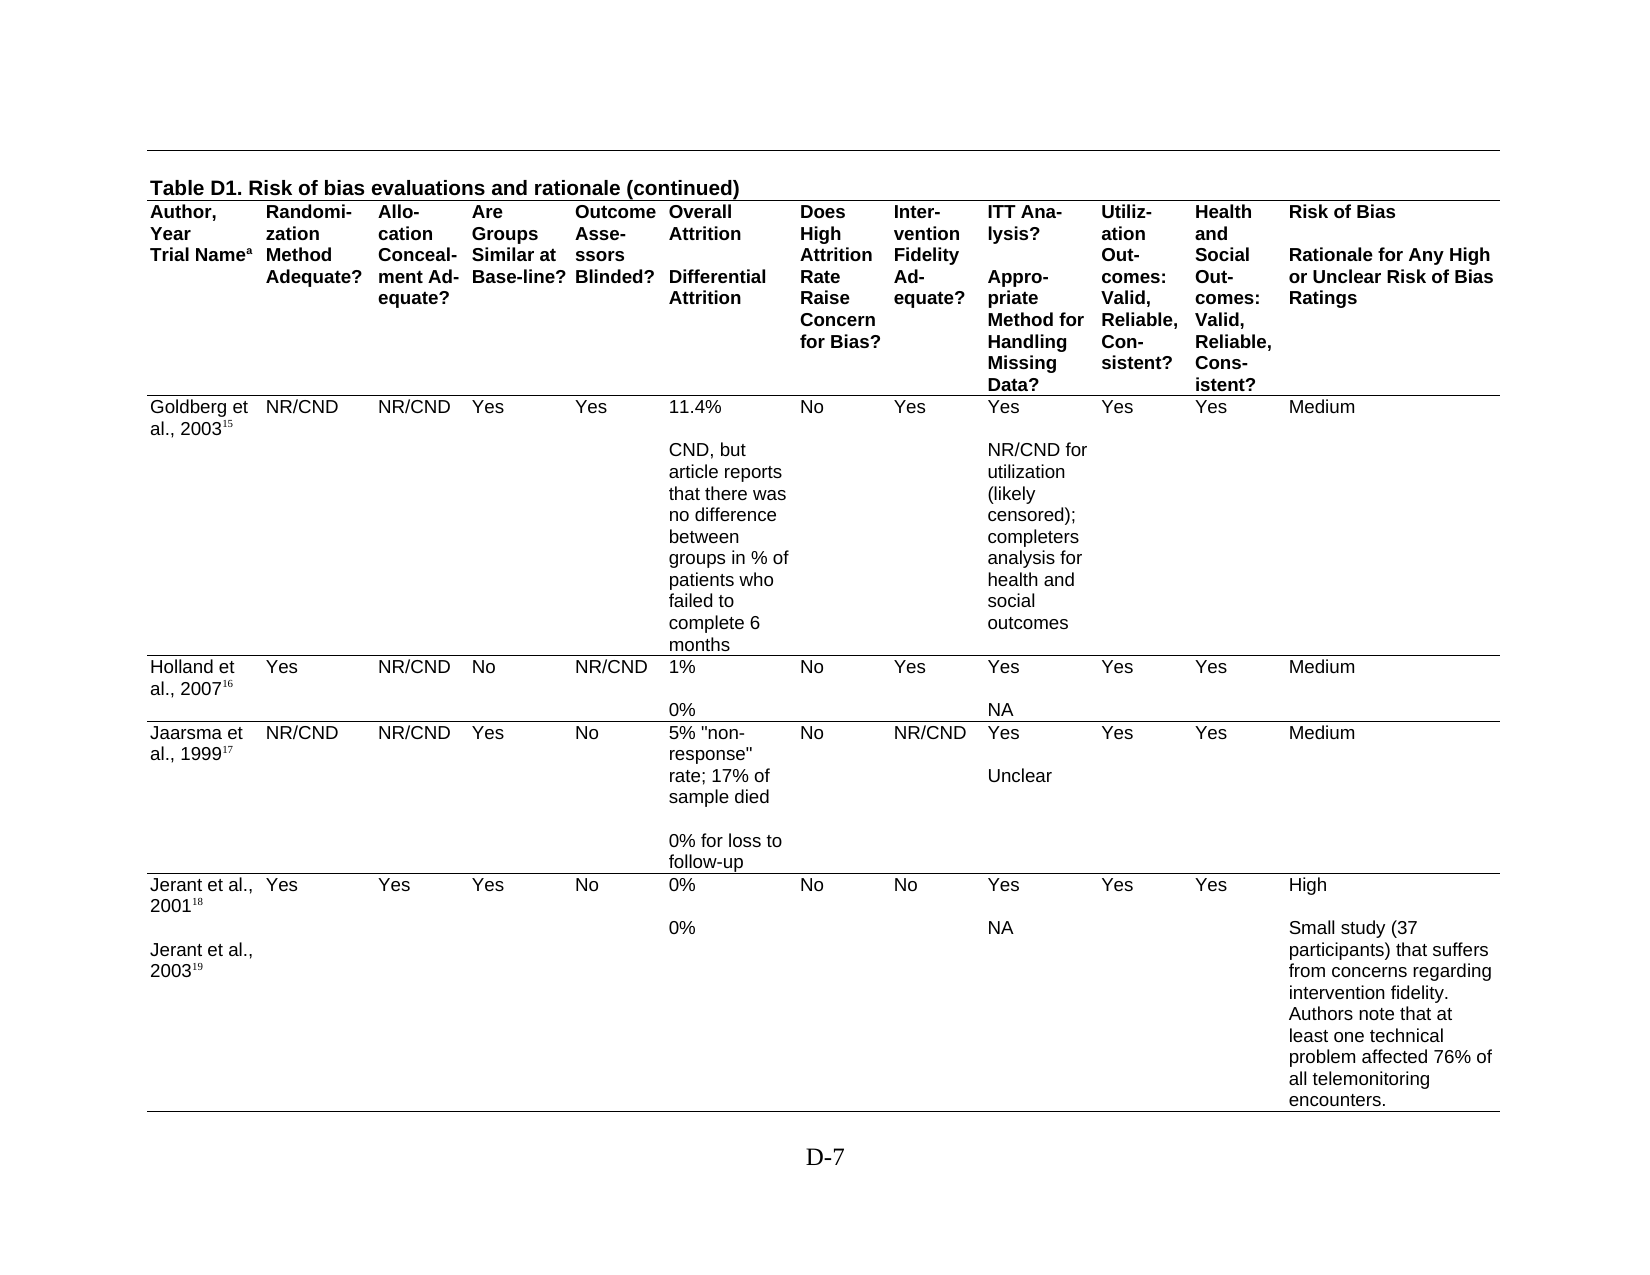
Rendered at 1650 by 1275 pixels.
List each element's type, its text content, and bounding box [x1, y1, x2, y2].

table_cell Overall Attrition Differential Attrition [666, 201, 797, 395]
table_cell Yes [375, 874, 469, 1111]
table_cell Yes [263, 874, 375, 1111]
table_cell 0% 0% [666, 874, 797, 1111]
table_cell NR/CND [263, 722, 375, 873]
table_cell Allo-cation Conceal-ment Ad-equate? [375, 201, 469, 395]
table_cell Yes NR/CND for utilization (likely censored); completers analysis for health and social outcomes [984, 396, 1098, 655]
table_cell Randomi-zation Method Adequate? [263, 201, 375, 395]
table_cell NR/CND [375, 656, 469, 721]
table_cell Yes [469, 722, 572, 873]
table_cell Yes [1098, 874, 1192, 1111]
table_cell Yes [891, 656, 984, 721]
table_cell Yes Unclear [984, 722, 1098, 873]
table_cell NR/CND [891, 722, 984, 873]
table_cell ITT Ana-lysis? Appro-priate Method for Handling Missing Data? [984, 201, 1098, 395]
table_cell 11.4% CND, but article reports that there was no difference between groups in % of patients who failed to complete 6 months [666, 396, 797, 655]
table_cell Goldberg et al., 200315 [147, 396, 262, 655]
table_cell NR/CND [572, 656, 666, 721]
table_cell No [891, 874, 984, 1111]
table_cell Risk of Bias Rationale for Any High or Unclear Risk of Bias Ratings [1286, 201, 1500, 395]
table_header Table D1. Risk of bias evaluations and rationale (continued) [147, 151, 1500, 200]
table_cell Yes [1098, 396, 1192, 655]
table_cell Yes [572, 396, 666, 655]
table_cell Health and Social Out-comes: Valid, Reliable, Cons-istent? [1192, 201, 1286, 395]
table_cell Yes [469, 396, 572, 655]
table_cell Yes [1192, 396, 1286, 655]
table_cell Yes [1098, 656, 1192, 721]
table_cell No [797, 396, 891, 655]
table_cell NR/CND [375, 396, 469, 655]
table_cell Yes [891, 396, 984, 655]
table_cell 5% "non-response" rate; 17% of sample died 0% for loss to follow-up [666, 722, 797, 873]
table_cell Yes [469, 874, 572, 1111]
table_cell Inter-vention Fidelity Ad-equate? [891, 201, 984, 395]
table_cell Medium [1286, 396, 1500, 655]
table_cell Medium [1286, 656, 1500, 721]
table_cell Yes NA [984, 874, 1098, 1111]
table_cell NR/CND [375, 722, 469, 873]
table_cell Jaarsma et al., 199917 [147, 722, 262, 873]
table_cell Utiliz-ation Out-comes: Valid, Reliable, Con-sistent? [1098, 201, 1192, 395]
table_cell Yes [1098, 722, 1192, 873]
table_cell No [797, 874, 891, 1111]
table_cell High Small study (37 participants) that suffers from concerns regarding intervention fidelity. Authors note that at least one technical problem affected 76% of all telemonitoring encounters. [1286, 874, 1500, 1111]
table_cell Outcome Asse-ssors Blinded? [572, 201, 666, 395]
table_cell Yes [263, 656, 375, 721]
table_cell No [797, 656, 891, 721]
table_cell No [572, 874, 666, 1111]
table_cell 1% 0% [666, 656, 797, 721]
table_cell Jerant et al., 200118 Jerant et al., 200319 [147, 874, 262, 1111]
table_cell Medium [1286, 722, 1500, 873]
table_cell Yes NA [984, 656, 1098, 721]
table_cell Does High Attrition Rate Raise Concern for Bias? [797, 201, 891, 395]
table_cell Yes [1192, 874, 1286, 1111]
table_cell Author, Year Trial Namea [147, 201, 262, 395]
table_cell No [469, 656, 572, 721]
table_cell No [797, 722, 891, 873]
table_cell No [572, 722, 666, 873]
table_cell Are Groups Similar at Base-line? [469, 201, 572, 395]
table_cell Holland et al., 200716 [147, 656, 262, 721]
table_cell Yes [1192, 722, 1286, 873]
table_cell Yes [1192, 656, 1286, 721]
table_cell NR/CND [263, 396, 375, 655]
